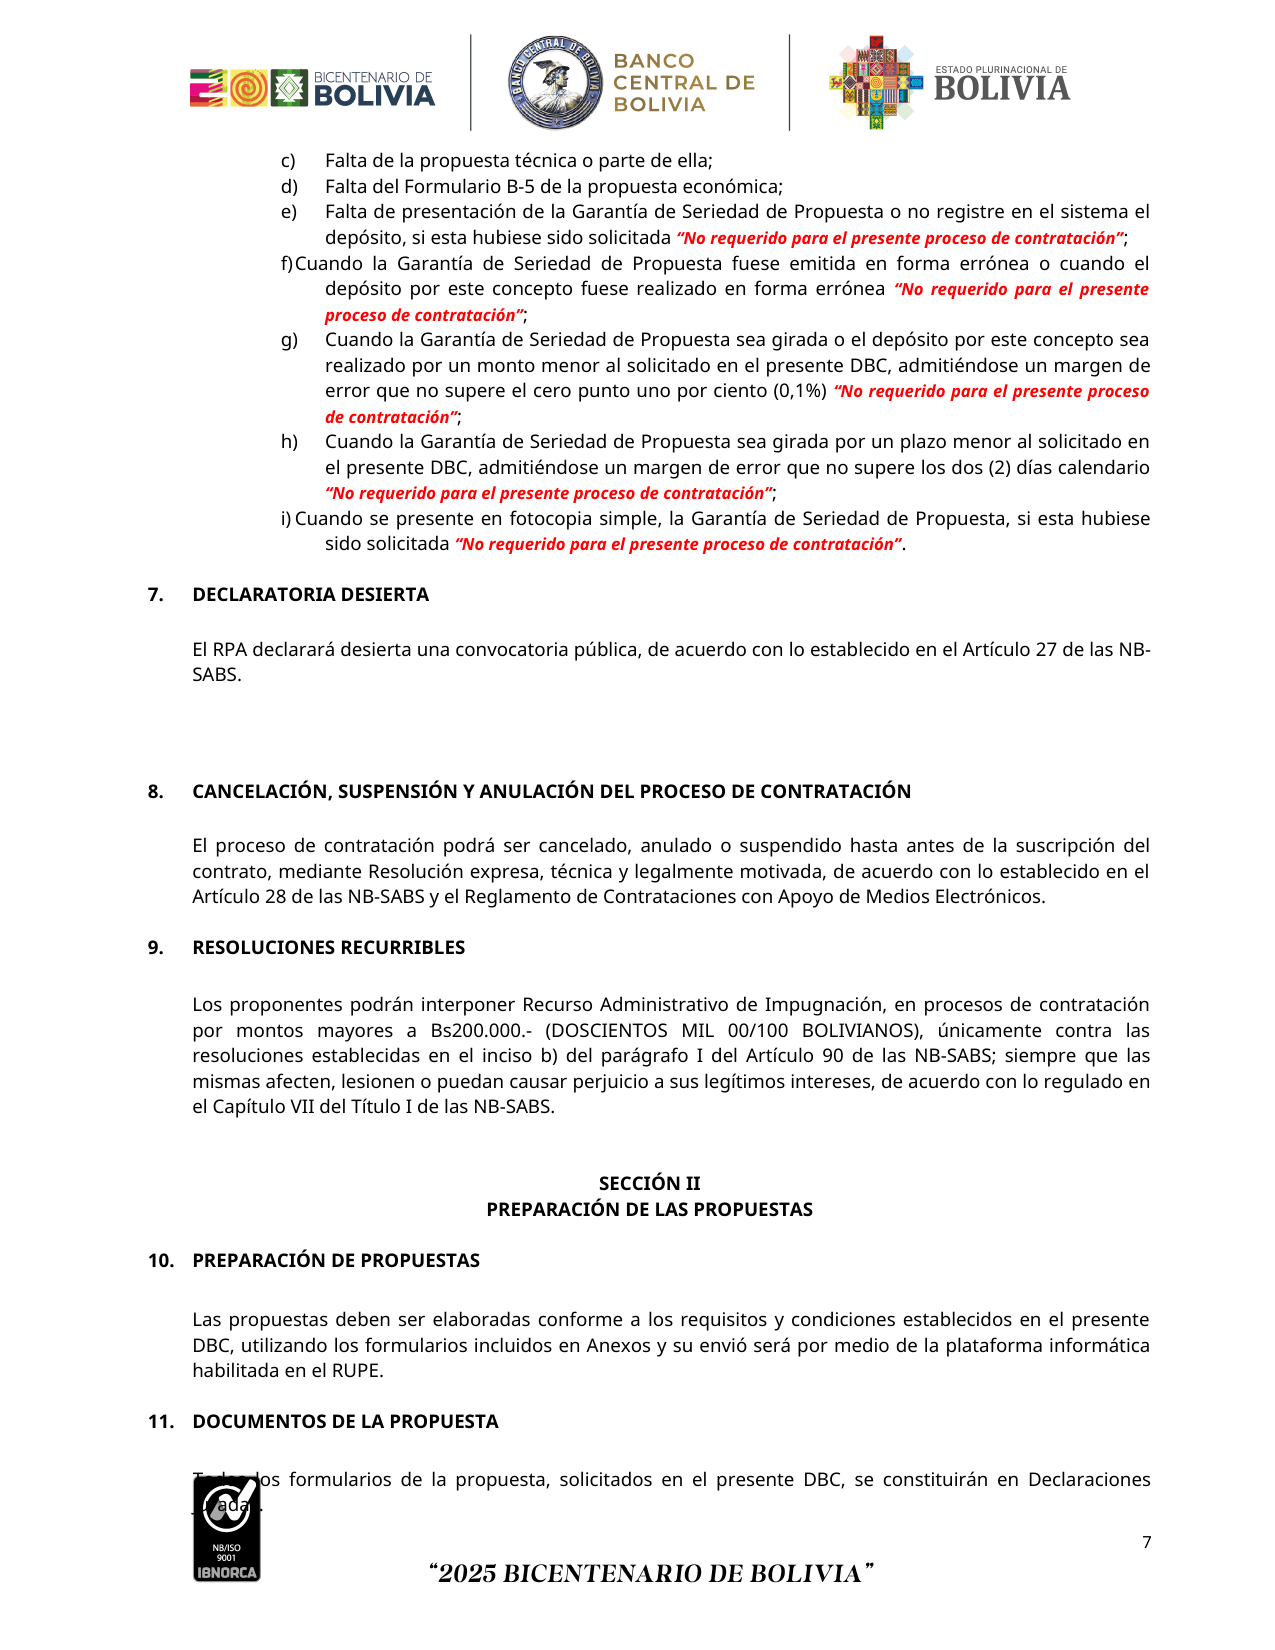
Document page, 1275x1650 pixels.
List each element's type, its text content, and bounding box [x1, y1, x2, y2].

text El RPA declarará desierta una convocatoria pública, de acuerdo con lo establecido en el Artículo 27 de las NB-SABS. [192, 636, 1152, 687]
picture [0, 18, 1268, 134]
title DECLARATORIA DESIERTA [148, 582, 1152, 607]
list Falta de presentación de la Garantía de Seriedad de Propuesta o no registre en el sistema el depósito, si esta hubiese sido solicitada “No requerido para el presente proceso de contratación”; [281, 199, 1152, 250]
title PREPARACIÓN DE PROPUESTAS [148, 1247, 1152, 1272]
list Cuando se presente en fotocopia simple, la Garantía de Seriedad de Propuesta, si esta hubiese sido solicitada “No requerido para el presente proceso de contratación”. [281, 505, 1152, 556]
list Cuando la Garantía de Seriedad de Propuesta fuese emitida en forma errónea o cuando el depósito por este concepto fuese realizado en forma errónea “No requerido para el presente proceso de contratación”; [281, 250, 1152, 326]
text Las propuestas deben ser elaboradas conforme a los requisitos y condiciones establecidos en el presente DBC, utilizando los formularios incluidos en Anexos y su envió será por medio de la plataforma informática habilitada en el RUPE. [192, 1307, 1152, 1383]
list Falta del Formulario B-5 de la propuesta económica; [281, 173, 1152, 199]
list Cuando la Garantía de Seriedad de Propuesta sea girada por un plazo menor al solicitado en el presente DBC, admitiéndose un margen de error que no supere los dos (2) días calendario “No requerido para el presente proceso de contratación”; [281, 428, 1152, 505]
text Los proponentes podrán interponer Recurso Administrativo de Impugnación, en procesos de contratación por montos mayores a Bs200.000.- (DOSCIENTOS MIL 00/100 BOLIVIANOS), únicamente contra las resoluciones establecidas en el inciso b) del parágrafo I del Artículo 90 de las NB-SABS; siempre que las mismas afecten, lesionen o puedan causar perjuicio a sus legítimos intereses, de acuerdo con lo regulado en el Capítulo VII del Título I de las NB-SABS. [192, 992, 1152, 1119]
text El proceso de contratación podrá ser cancelado, anulado o suspendido hasta antes de la suscripción del contrato, mediante Resolución expresa, técnica y legalmente motivada, de acuerdo con lo establecido en el Artículo 28 de las NB-SABS y el Reglamento de Contrataciones con Apoyo de Medios Electrónicos. [192, 832, 1152, 909]
text PREPARACIÓN DE LAS PROPUESTAS [148, 1196, 1152, 1221]
title RESOLUCIONES RECURRIBLES [148, 934, 1152, 960]
title DOCUMENTOS de la propuesta [148, 1409, 1152, 1434]
title CANCELACIÓN, SUSPENSIÓN Y ANULACIÓN DEL PROCESO DE CONTRATACIÓN [148, 778, 1152, 803]
list Cuando la Garantía de Seriedad de Propuesta sea girada o el depósito por este concepto sea realizado por un monto menor al solicitado en el presente DBC, admitiéndose un margen de error que no supere el cero punto uno por ciento (0,1%) “No requerido para el presente proceso de contratación”; [281, 326, 1152, 428]
text Todos los formularios de la propuesta, solicitados en el presente DBC, se constituirán en Declaraciones Juradas. [193, 1466, 1152, 1517]
picture [12, 1472, 1275, 1650]
text SECCIÓN II [148, 1170, 1152, 1196]
list Falta de la propuesta técnica o parte de ella; [281, 148, 1152, 173]
